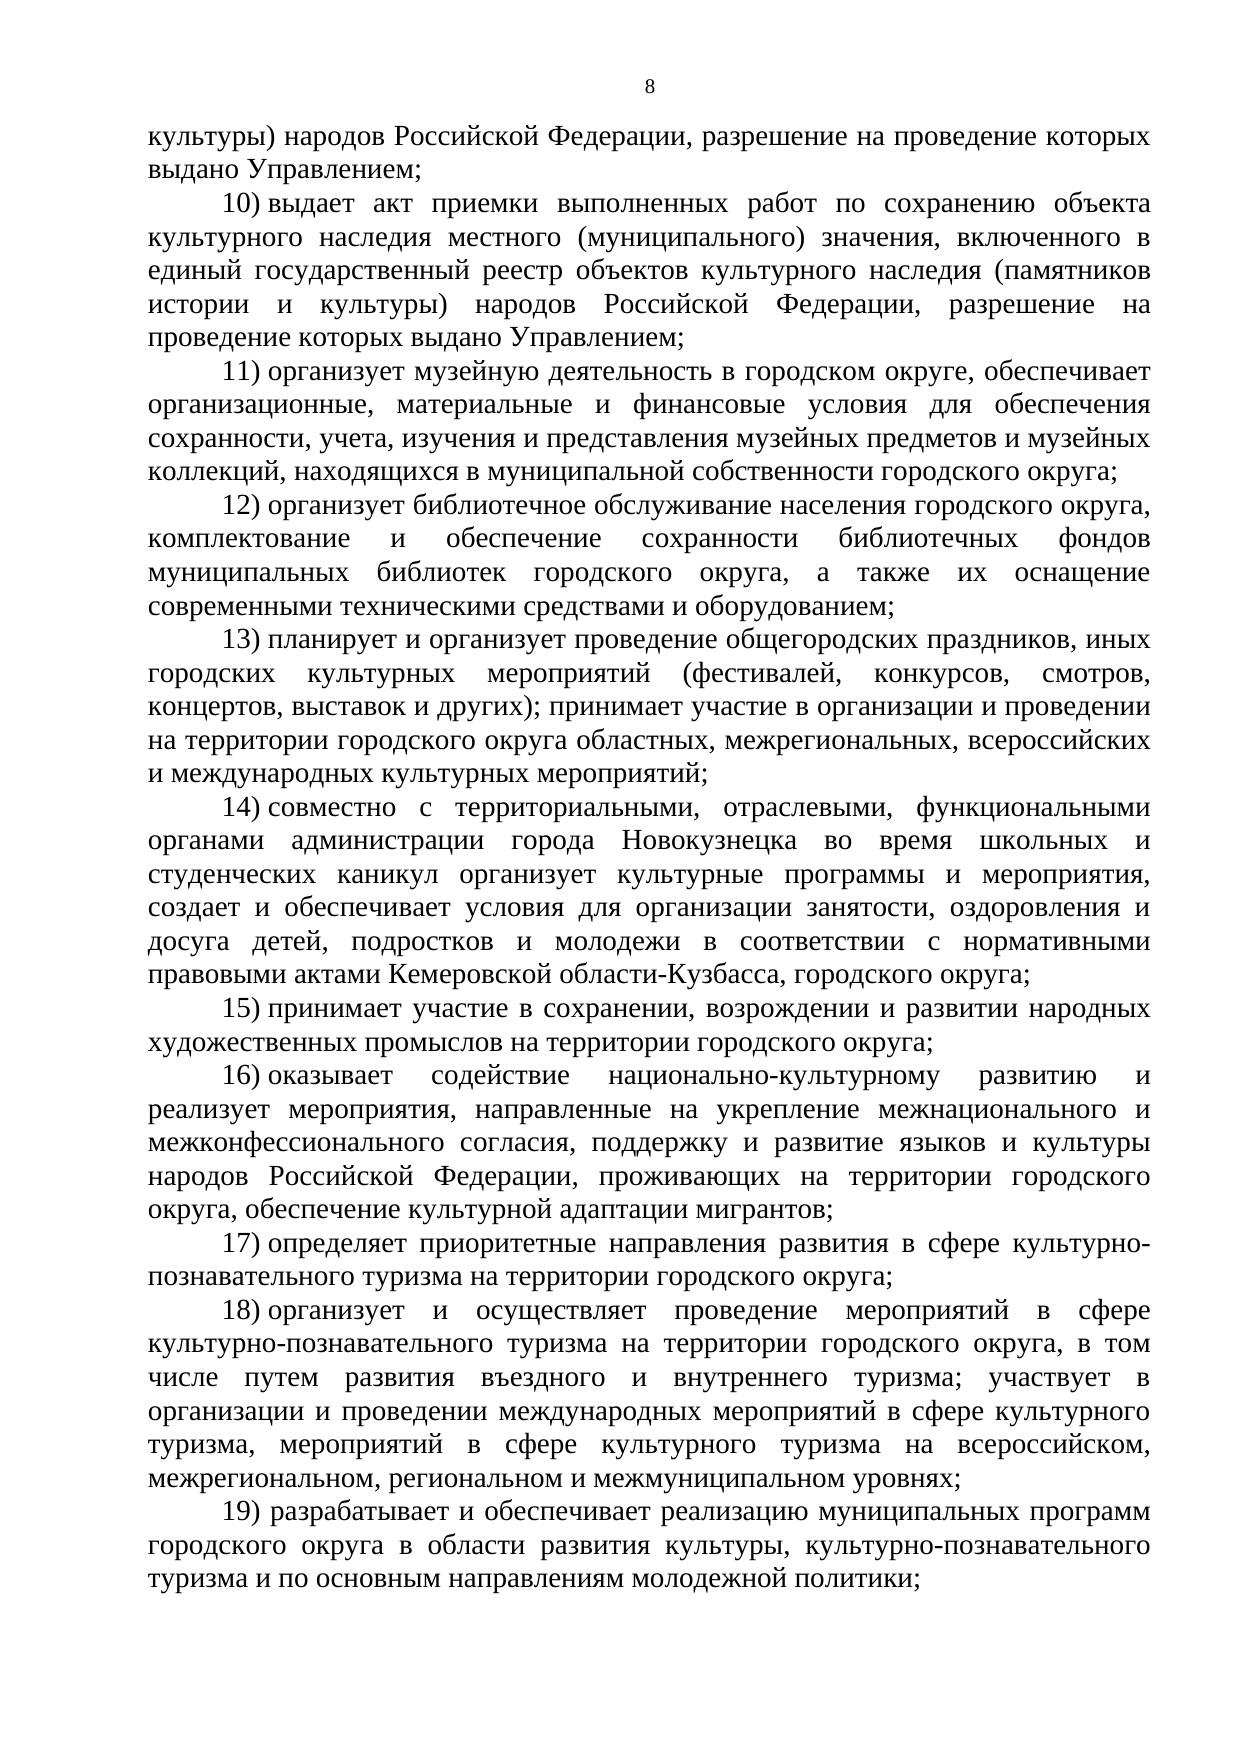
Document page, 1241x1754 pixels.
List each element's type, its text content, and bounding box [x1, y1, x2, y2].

text 16) оказывает содействие национально-культурному развитию и реализует мероприятия, направленные на укрепление межнационального и межконфессионального согласия, поддержку и развитие языков и культуры народов Российской Федерации, проживающих на территории городского округа, обеспечение культурной адаптации мигрантов; [148, 1057, 1152, 1225]
text 17) определяет приоритетные направления развития в сфере культурно-познавательного туризма на территории городского округа; [148, 1225, 1152, 1292]
text 18) организует и осуществляет проведение мероприятий в сфере культурно-познавательного туризма на территории городского округа, в том числе путем развития въездного и внутреннего туризма; участвует в организации и проведении международных мероприятий в сфере культурного туризма, мероприятий в сфере культурного туризма на всероссийском, межрегиональном, региональном и межмуниципальном уровнях; [148, 1292, 1152, 1493]
text 10) выдает акт приемки выполненных работ по сохранению объекта культурного наследия местного (муниципального) значения, включенного в единый государственный реестр объектов культурного наследия (памятников истории и культуры) народов Российской Федерации, разрешение на проведение которых выдано Управлением; [148, 185, 1152, 353]
text 11) организует музейную деятельность в городском округе, обеспечивает организационные, материальные и финансовые условия для обеспечения сохранности, учета, изучения и представления музейных предметов и музейных коллекций, находящихся в муниципальной собственности городского округа; [148, 353, 1152, 487]
text 13) планирует и организует проведение общегородских праздников, иных городских культурных мероприятий (фестивалей, конкурсов, смотров, концертов, выставок и других); принимает участие в организации и проведении на территории городского округа областных, межрегиональных, всероссийских и международных культурных мероприятий; [148, 621, 1152, 789]
text 15) принимает участие в сохранении, возрождении и развитии народных художественных промыслов на территории городского округа; [148, 990, 1152, 1057]
text 14) совместно с территориальными, отраслевыми, функциональными органами администрации города Новокузнецка во время школьных и студенческих каникул организует культурные программы и мероприятия, создает и обеспечивает условия для организации занятости, оздоровления и досуга детей, подростков и молодежи в соответствии с нормативными правовыми актами Кемеровской области-Кузбасса, городского округа; [148, 789, 1152, 990]
text 19) разрабатывает и обеспечивает реализацию муниципальных программ городского округа в области развития культуры, культурно-познавательного туризма и по основным направлениям молодежной политики; [148, 1493, 1152, 1594]
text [148, 118, 1152, 185]
text 12) организует библиотечное обслуживание населения городского округа, комплектование и обеспечение сохранности библиотечных фондов муниципальных библиотек городского округа, а также их оснащение современными техническими средствами и оборудованием; [148, 487, 1152, 621]
